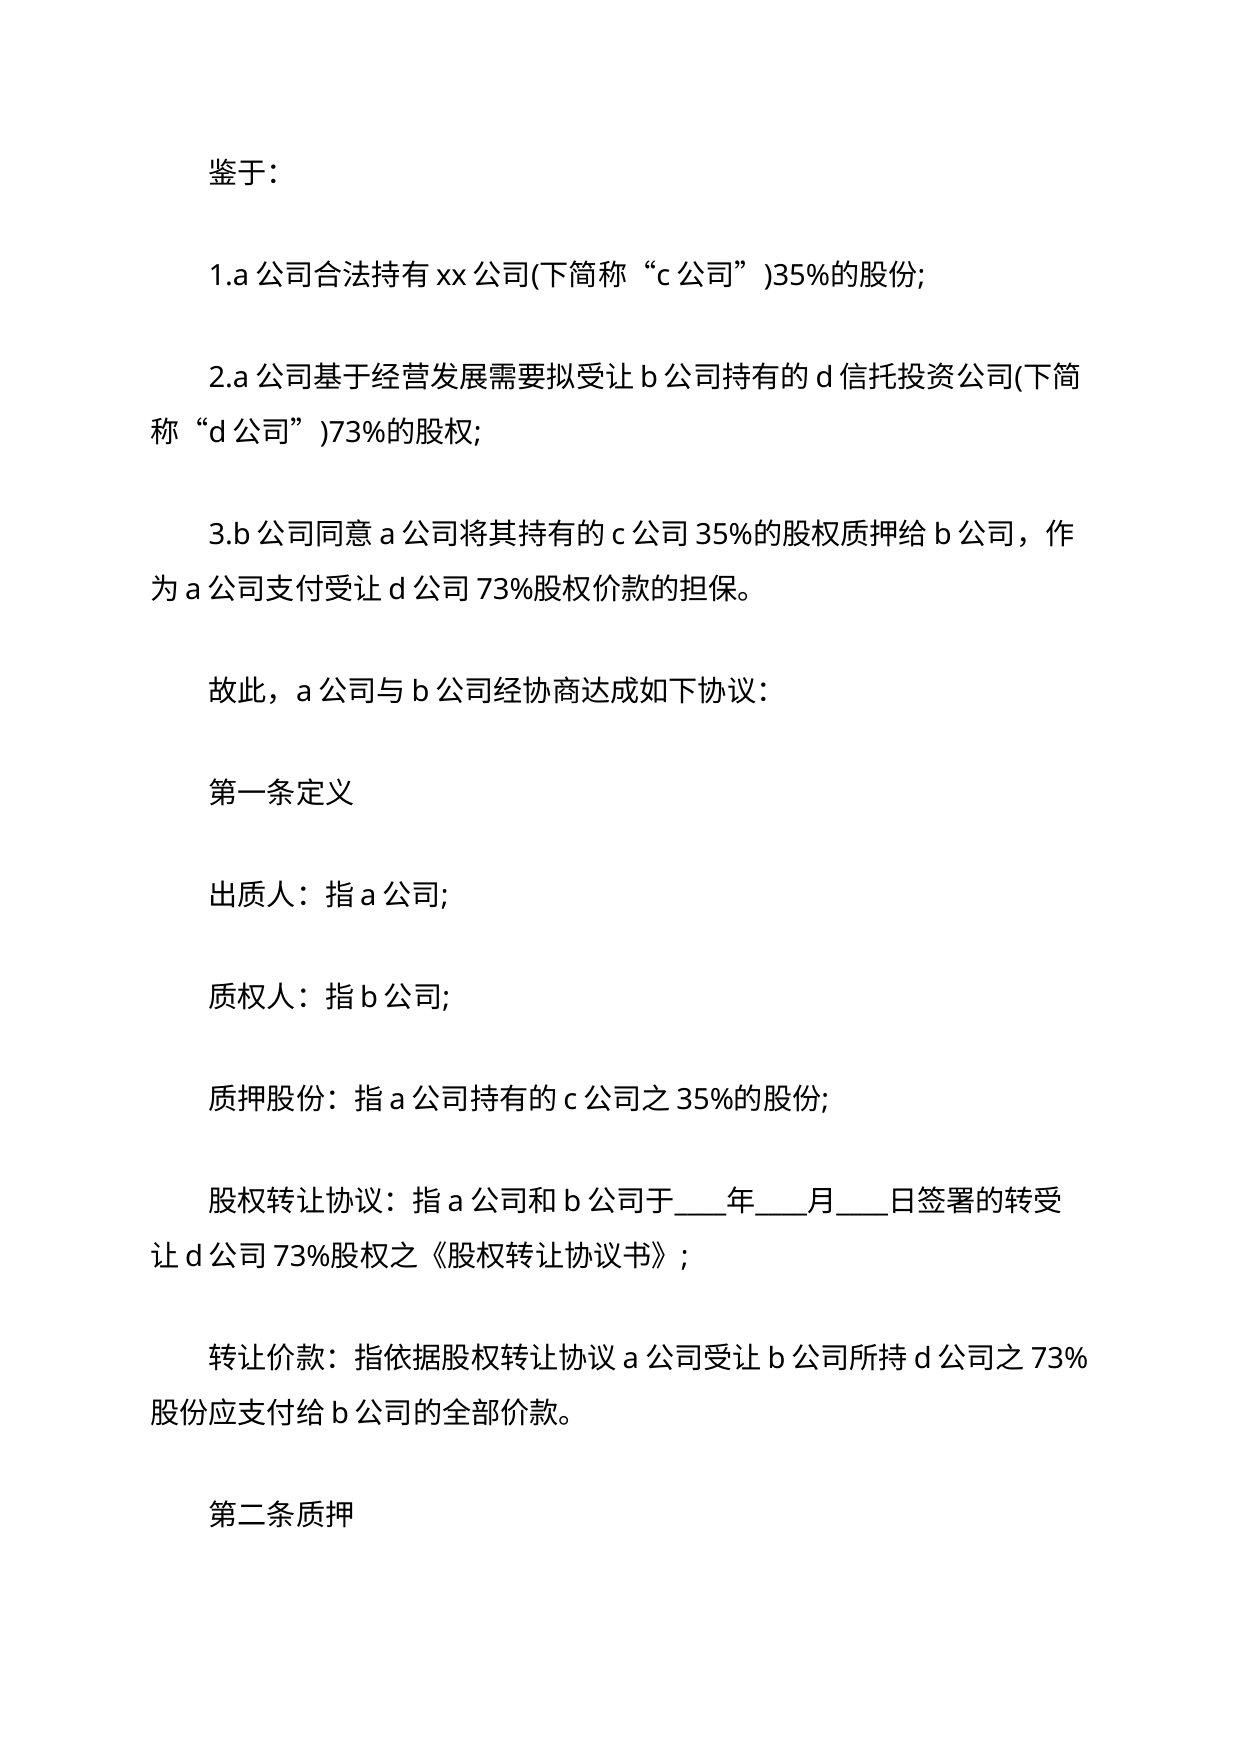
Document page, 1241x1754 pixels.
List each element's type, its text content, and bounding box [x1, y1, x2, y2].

text 质权人：指b公司; [150, 973, 1090, 1016]
text 第一条定义 [150, 770, 1090, 812]
text 故此，a公司与b公司经协商达成如下协议： [150, 668, 1090, 710]
text 质押股份：指a公司持有的c公司之35%的股份; [150, 1075, 1090, 1118]
text 出质人：指a公司; [150, 871, 1090, 914]
text 鉴于： [150, 150, 1090, 192]
text 股权转让协议：指a公司和b公司于____年____月____日签署的转受让d公司73%股权之《股权转让协议书》; [150, 1177, 1090, 1275]
text 转让价款：指依据股权转让协议a公司受让b公司所持d公司之73%股份应支付给b公司的全部价款。 [150, 1334, 1090, 1432]
text 第二条质押 [150, 1491, 1090, 1534]
text 2.a公司基于经营发展需要拟受让b公司持有的d信托投资公司(下简称“d公司”)73%的股权; [150, 354, 1090, 451]
text 1.a公司合法持有xx公司(下简称“c公司”)35%的股份; [150, 252, 1090, 294]
text 3.b公司同意a公司将其持有的c公司35%的股权质押给b公司，作为a公司支付受让d公司73%股权价款的担保。 [150, 511, 1090, 608]
